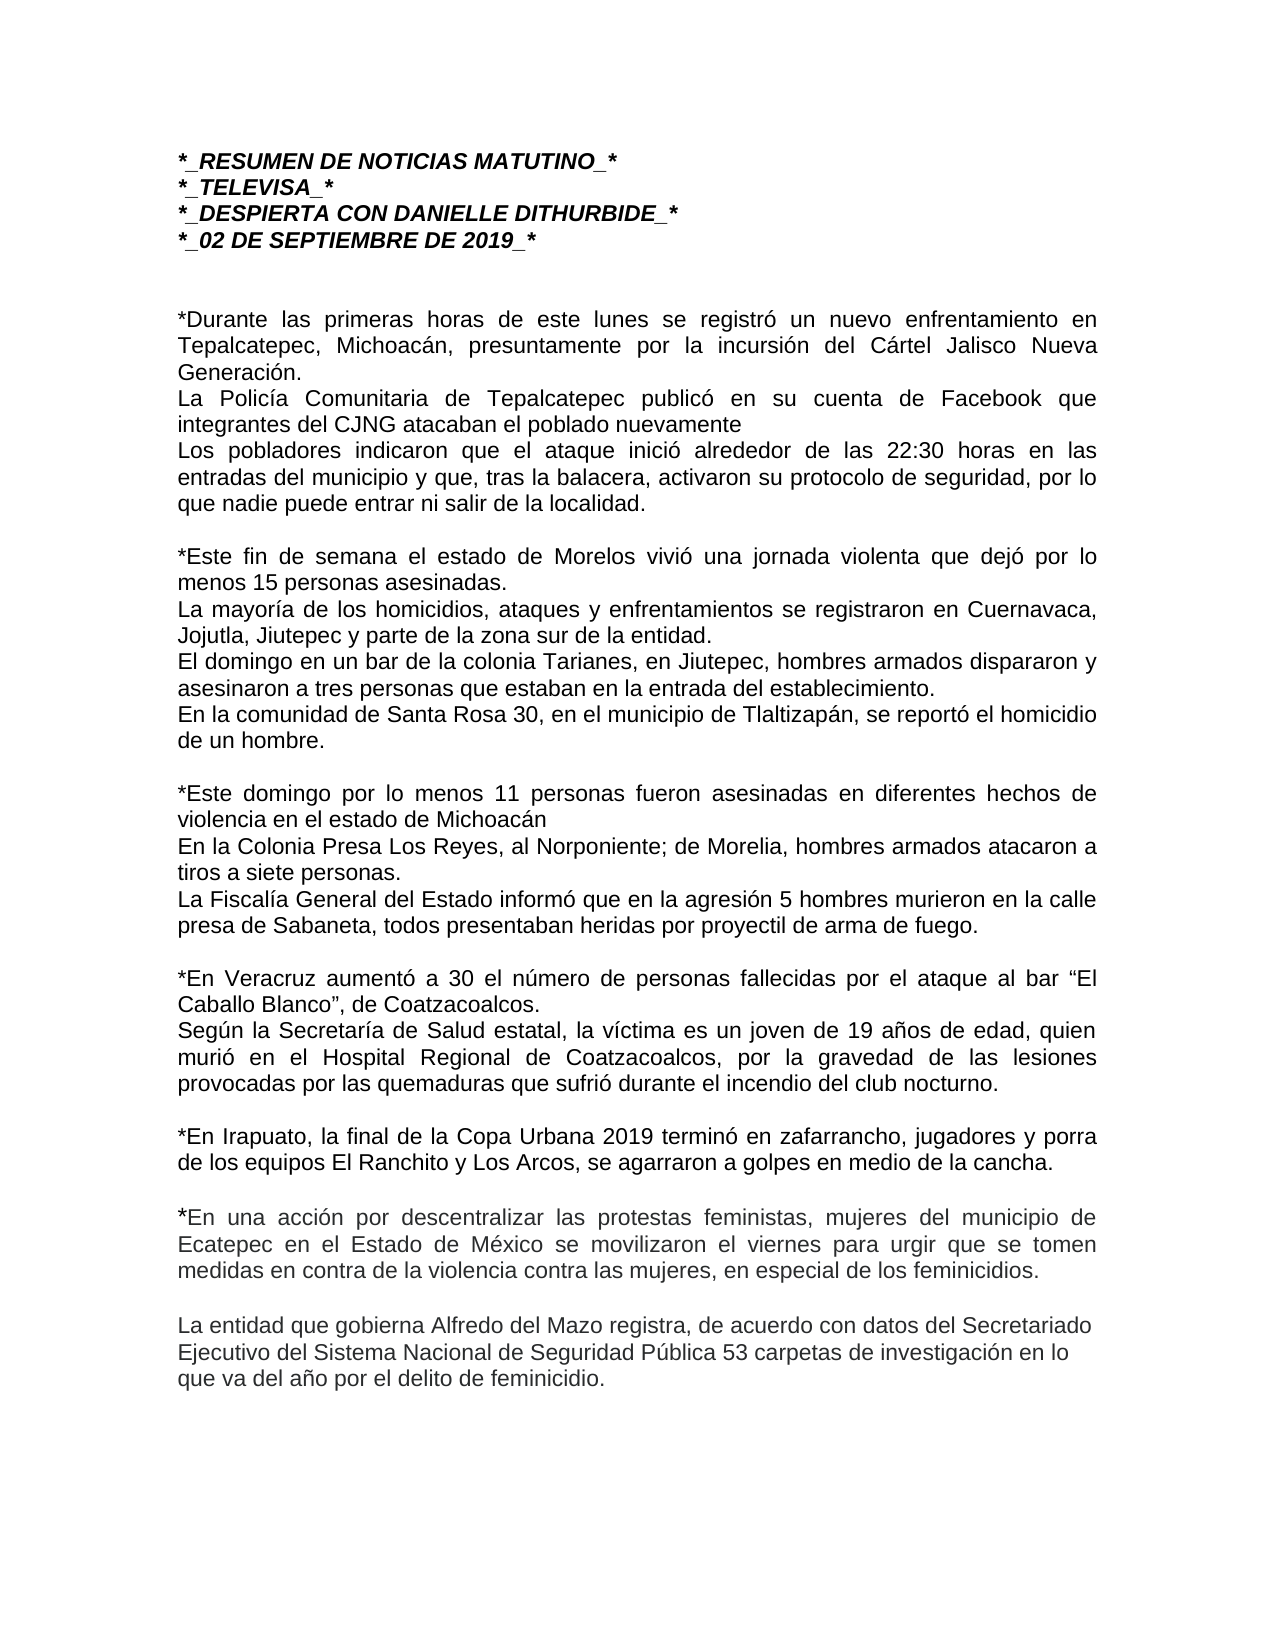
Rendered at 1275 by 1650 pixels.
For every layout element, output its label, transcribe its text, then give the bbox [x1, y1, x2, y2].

text *En Irapuato, la final de la Copa Urbana 2019 terminó en zafarrancho, jugadores y porra de los equipos El Ranchito y Los Arcos, se agarraron a golpes en medio de la cancha. [177, 1123, 1098, 1175]
text La Fiscalía General del Estado informó que en la agresión 5 hombres murieron en la calle presa de Sabaneta, todos presentaban heridas por proyectil de arma de fuego. [177, 886, 1098, 938]
text La mayoría de los homicidios, ataques y enfrentamientos se registraron en Cuernavaca, Jojutla, Jiutepec y parte de la zona sur de la entidad. [177, 596, 1098, 648]
text *En Veracruz aumentó a 30 el número de personas fallecidas por el ataque al bar “El Caballo Blanco”, de Coatzacoalcos. [177, 964, 1098, 1017]
text *_TELEVISA_* [177, 174, 1098, 200]
text *En una acción por descentralizar las protestas feministas, mujeres del municipio de Ecatepec en el Estado de México se movilizaron el viernes para urgir que se tomen medidas en contra de la violencia contra las mujeres, en especial de los feminicidios. [177, 1202, 1098, 1283]
text *Este domingo por lo menos 11 personas fueron asesinadas en diferentes hechos de violencia en el estado de Michoacán [177, 780, 1098, 833]
text Los pobladores indicaron que el ataque inició alrededor de las 22:30 horas en las entradas del municipio y que, tras la balacera, activaron su protocolo de seguridad, por lo que nadie puede entrar ni salir de la localidad. [177, 437, 1098, 517]
text En la comunidad de Santa Rosa 30, en el municipio de Tlaltizapán, se reportó el homicidio de un hombre. [177, 701, 1098, 754]
text El domingo en un bar de la colonia Tarianes, en Jiutepec, hombres armados dispararon y asesinaron a tres personas que estaban en la entrada del establecimiento. [177, 648, 1098, 701]
text La entidad que gobierna Alfredo del Mazo registra, de acuerdo con datos del Secretariado Ejecutivo del Sistema Nacional de Seguridad Pública 53 carpetas de investigación en lo que va del año por el delito de feminicidio. [177, 1312, 1098, 1391]
text *_RESUMEN DE NOTICIAS MATUTINO_* [177, 148, 1098, 174]
text *_02 DE SEPTIEMBRE DE 2019_* [177, 227, 1098, 253]
text *_DESPIERTA CON DANIELLE DITHURBIDE_* [177, 200, 1098, 227]
text *Durante las primeras horas de este lunes se registró un nuevo enfrentamiento en Tepalcatepec, Michoacán, presuntamente por la incursión del Cártel Jalisco Nueva Generación. [177, 306, 1098, 385]
text Según la Secretaría de Salud estatal, la víctima es un joven de 19 años de edad, quien murió en el Hospital Regional de Coatzacoalcos, por la gravedad de las lesiones provocadas por las quemaduras que sufrió durante el incendio del club nocturno. [177, 1017, 1098, 1096]
text La Policía Comunitaria de Tepalcatepec publicó en su cuenta de Facebook que integrantes del CJNG atacaban el poblado nuevamente [177, 385, 1098, 437]
text *Este fin de semana el estado de Morelos vivió una jornada violenta que dejó por lo menos 15 personas asesinadas. [177, 543, 1098, 596]
text En la Colonia Presa Los Reyes, al Norponiente; de Morelia, hombres armados atacaron a tiros a siete personas. [177, 833, 1098, 886]
